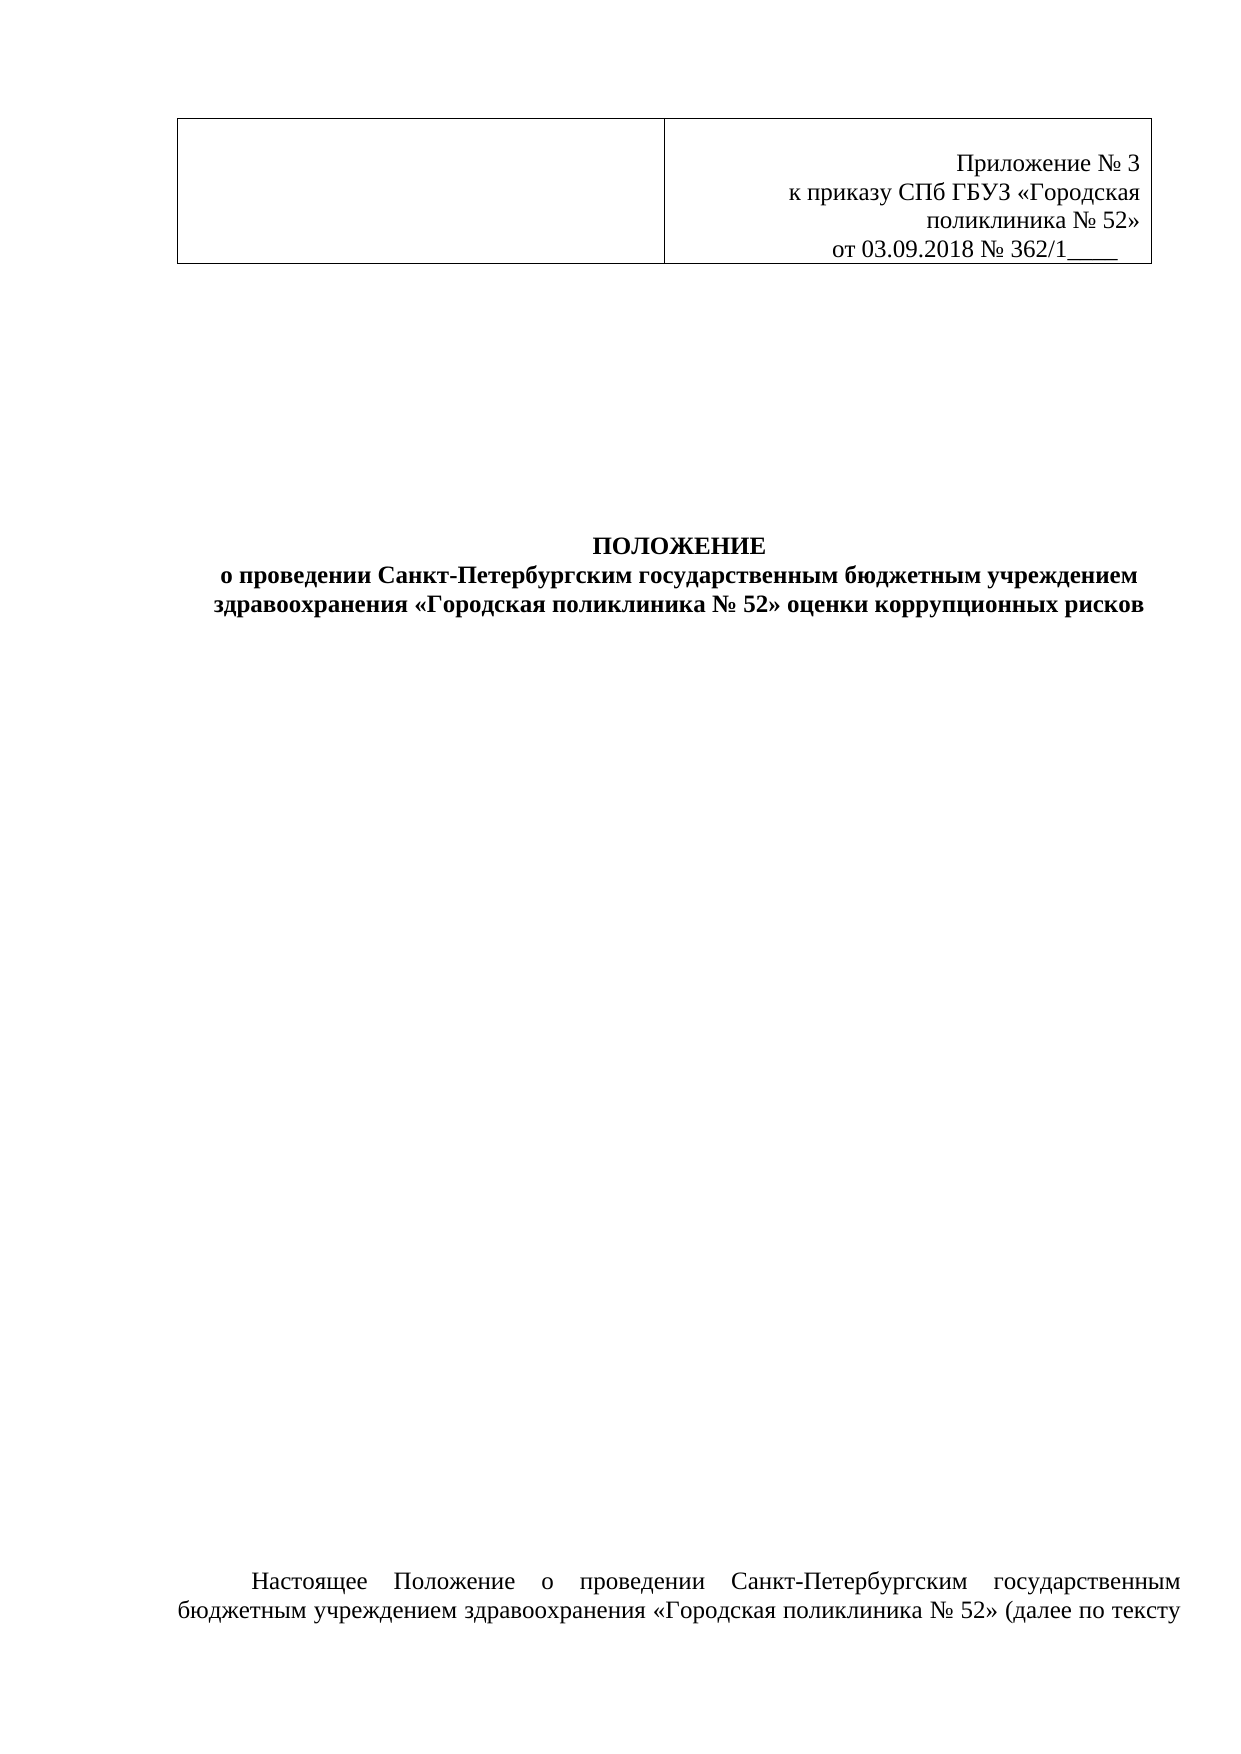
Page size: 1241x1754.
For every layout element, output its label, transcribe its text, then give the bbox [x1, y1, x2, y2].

text ПОЛОЖЕНИЕ [177, 531, 1181, 560]
table_header [178, 119, 664, 263]
table_header Приложение № 3 к приказу СПб ГБУЗ «Городская поликлиника № 52» от 03.09.2018 № 362/1____ [665, 119, 1151, 263]
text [177, 1566, 1181, 1624]
text о проведении Санкт-Петербургским государственным бюджетным учреждением здравоохранения «Городская поликлиника № 52» оценки коррупционных рисков [177, 560, 1181, 617]
